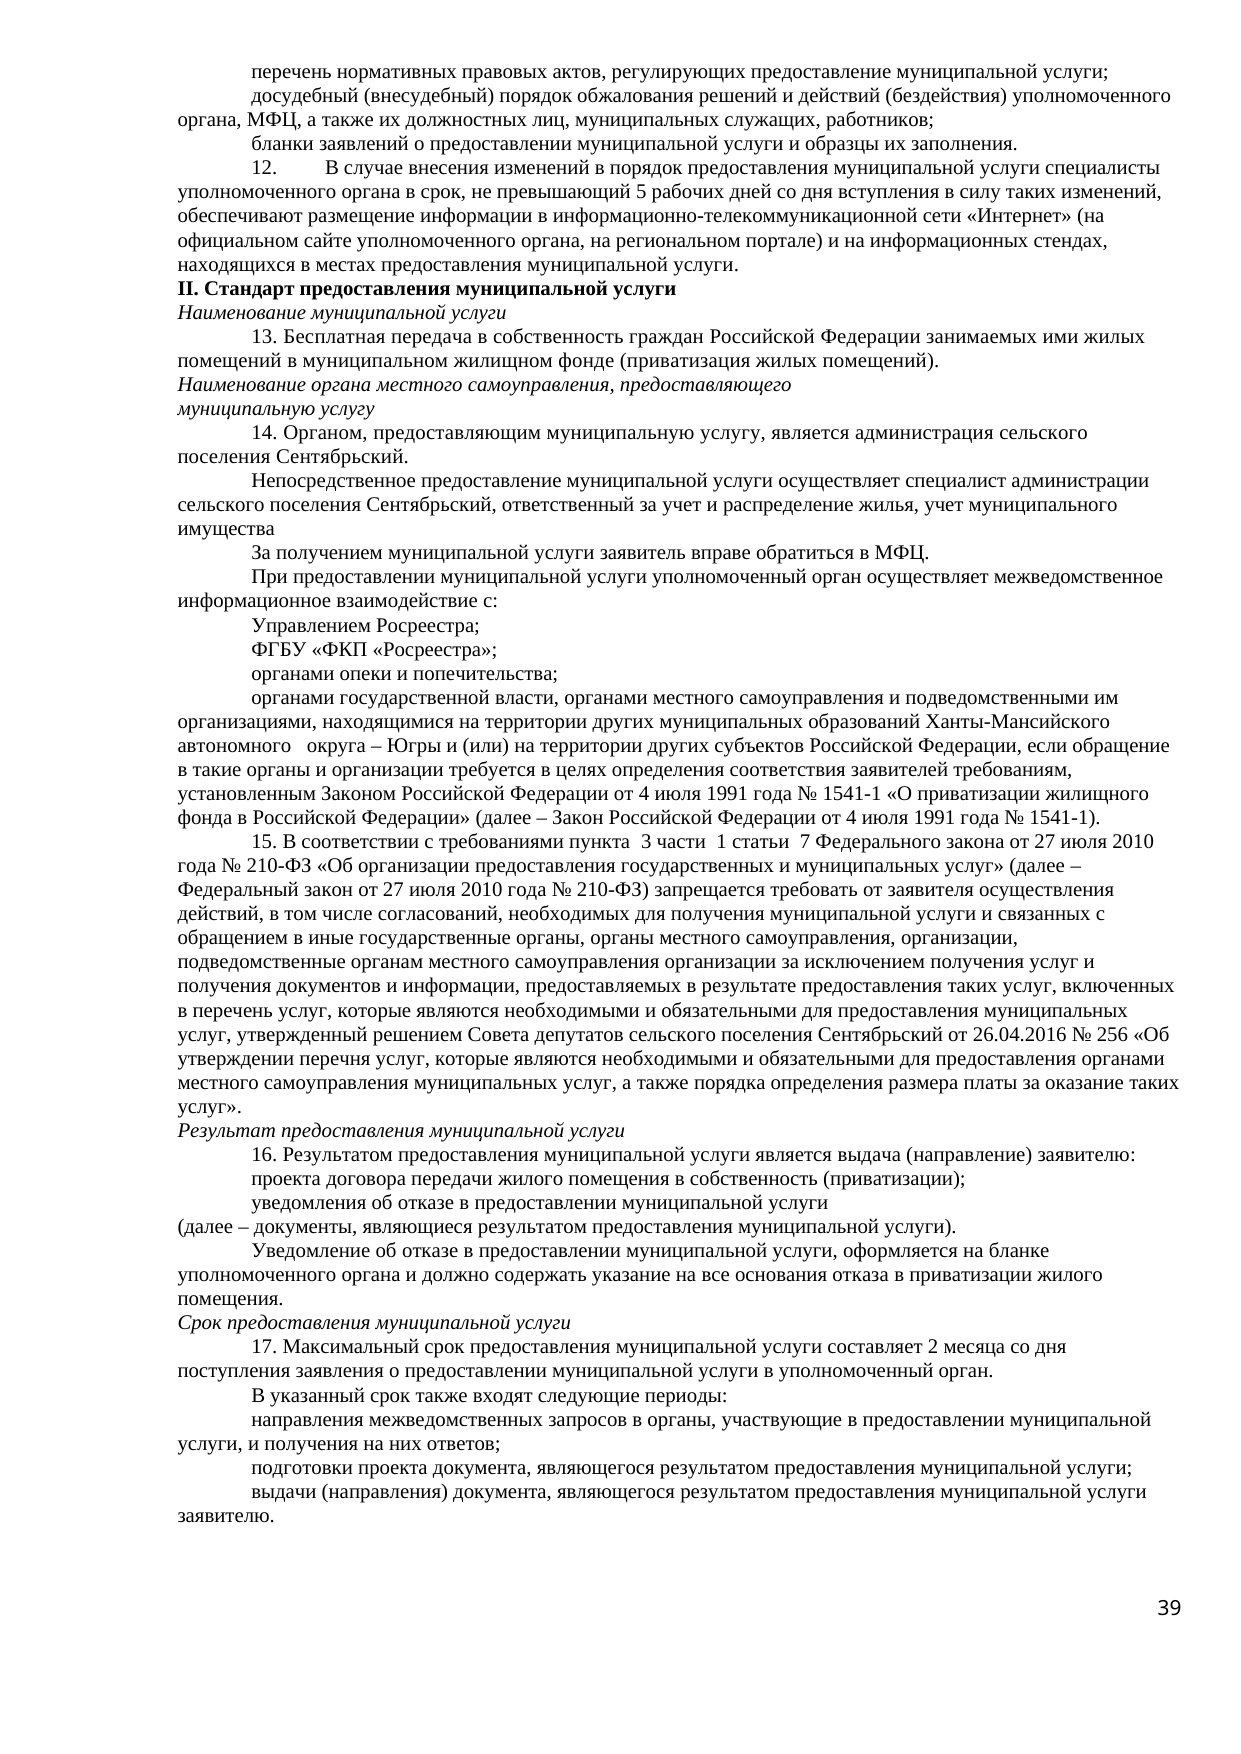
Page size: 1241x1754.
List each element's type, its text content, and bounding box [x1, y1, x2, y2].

text органами опеки и попечительства; [177, 661, 1181, 685]
text 16. Результатом предоставления муниципальной услуги является выдача (направление) заявителю: [177, 1142, 1181, 1166]
text Непосредственное предоставление муниципальной услуги осуществляет специалист администрации сельского поселения Сентябрьский, ответственный за учет и распределение жилья, учет муниципального имущества [177, 468, 1181, 540]
text При предоставлении муниципальной услуги уполномоченный орган осуществляет межведомственное информационное взаимодействие с: [177, 564, 1181, 612]
text органами государственной власти, органами местного самоуправления и подведомственными им организациями, находящимися на территории других муниципальных образований Ханты-Мансийского автономного округа – Югры и (или) на территории других субъектов Российской Федерации, если обращение в такие органы и организации требуется в целях определения соответствия заявителей требованиям, установленным Законом Российской Федерации от 4 июля 1991 года № 1541-1 «О приватизации жилищного фонда в Российской Федерации» (далее – Закон Российской Федерации от 4 июля 1991 года № 1541-1). [177, 685, 1181, 829]
text муниципальную услугу [177, 396, 1181, 420]
text Управлением Росреестра; [177, 612, 1181, 637]
text 12. В случае внесения изменений в порядок предоставления муниципальной услуги специалисты уполномоченного органа в срок, не превышающий 5 рабочих дней со дня вступления в силу таких изменений, обеспечивают размещение информации в информационно-телекоммуникационной сети «Интернет» (на официальном сайте уполномоченного органа, на региональном портале) и на информационных стендах, находящихся в местах предоставления муниципальной услуги. [177, 155, 1181, 276]
text 17. Максимальный срок предоставления муниципальной услуги составляет 2 месяца со дня поступления заявления о предоставлении муниципальной услуги в уполномоченный орган. [177, 1334, 1181, 1382]
text Срок предоставления муниципальной услуги [177, 1310, 1181, 1334]
text проекта договора передачи жилого помещения в собственность (приватизации); [177, 1166, 1181, 1190]
text За получением муниципальной услуги заявитель вправе обратиться в МФЦ. [177, 540, 1181, 564]
text Наименование муниципальной услуги [177, 300, 1181, 324]
text В указанный срок также входят следующие периоды: [177, 1382, 1181, 1407]
text 13. Бесплатная передача в собственность граждан Российской Федерации занимаемых ими жилых помещений в муниципальном жилищном фонде (приватизация жилых помещений). [177, 324, 1181, 372]
text Результат предоставления муниципальной услуги [177, 1118, 1181, 1142]
text бланки заявлений о предоставлении муниципальной услуги и образцы их заполнения. [177, 131, 1181, 155]
text досудебный (внесудебный) порядок обжалования решений и действий (бездействия) уполномоченного органа, МФЦ, а также их должностных лиц, муниципальных служащих, работников; [177, 83, 1181, 131]
text II. Стандарт предоставления муниципальной услуги [177, 276, 1181, 300]
text ФГБУ «ФКП «Росреестра»; [177, 637, 1181, 661]
text Наименование органа местного самоуправления, предоставляющего [177, 372, 1181, 396]
text 15. В соответствии с требованиями пункта 3 части 1 статьи 7 Федерального закона от 27 июля 2010 года № 210-ФЗ «Об организации предоставления государственных и муниципальных услуг» (далее – Федеральный закон от 27 июля 2010 года № 210-ФЗ) запрещается требовать от заявителя осуществления действий, в том числе согласований, необходимых для получения муниципальной услуги и связанных с обращением в иные государственные органы, органы местного самоуправления, организации, подведомственные органам местного самоуправления организации за исключением получения услуг и получения документов и информации, предоставляемых в результате предоставления таких услуг, включенных в перечень услуг, которые являются необходимыми и обязательными для предоставления муниципальных услуг, утвержденный решением Совета депутатов сельского поселения Сентябрьский от 26.04.2016 № 256 «Об утверждении перечня услуг, которые являются необходимыми и обязательными для предоставления органами местного самоуправления муниципальных услуг, а также порядка определения размера платы за оказание таких услуг». [177, 829, 1181, 1118]
text (далее – документы, являющиеся результатом предоставления муниципальной услуги). [177, 1214, 1181, 1238]
text перечень нормативных правовых актов, регулирующих предоставление муниципальной услуги; [177, 59, 1181, 83]
text Уведомление об отказе в предоставлении муниципальной услуги, оформляется на бланке уполномоченного органа и должно содержать указание на все основания отказа в приватизации жилого помещения. [177, 1238, 1181, 1310]
text выдачи (направления) документа, являющегося результатом предоставления муниципальной услуги заявителю. [177, 1479, 1181, 1527]
text подготовки проекта документа, являющегося результатом предоставления муниципальной услуги; [177, 1455, 1181, 1479]
text 14. Органом, предоставляющим муниципальную услугу, является администрация сельского поселения Сентябрьский. [177, 420, 1181, 468]
text уведомления об отказе в предоставлении муниципальной услуги [177, 1190, 1181, 1214]
text направления межведомственных запросов в органы, участвующие в предоставлении муниципальной услуги, и получения на них ответов; [177, 1407, 1181, 1455]
